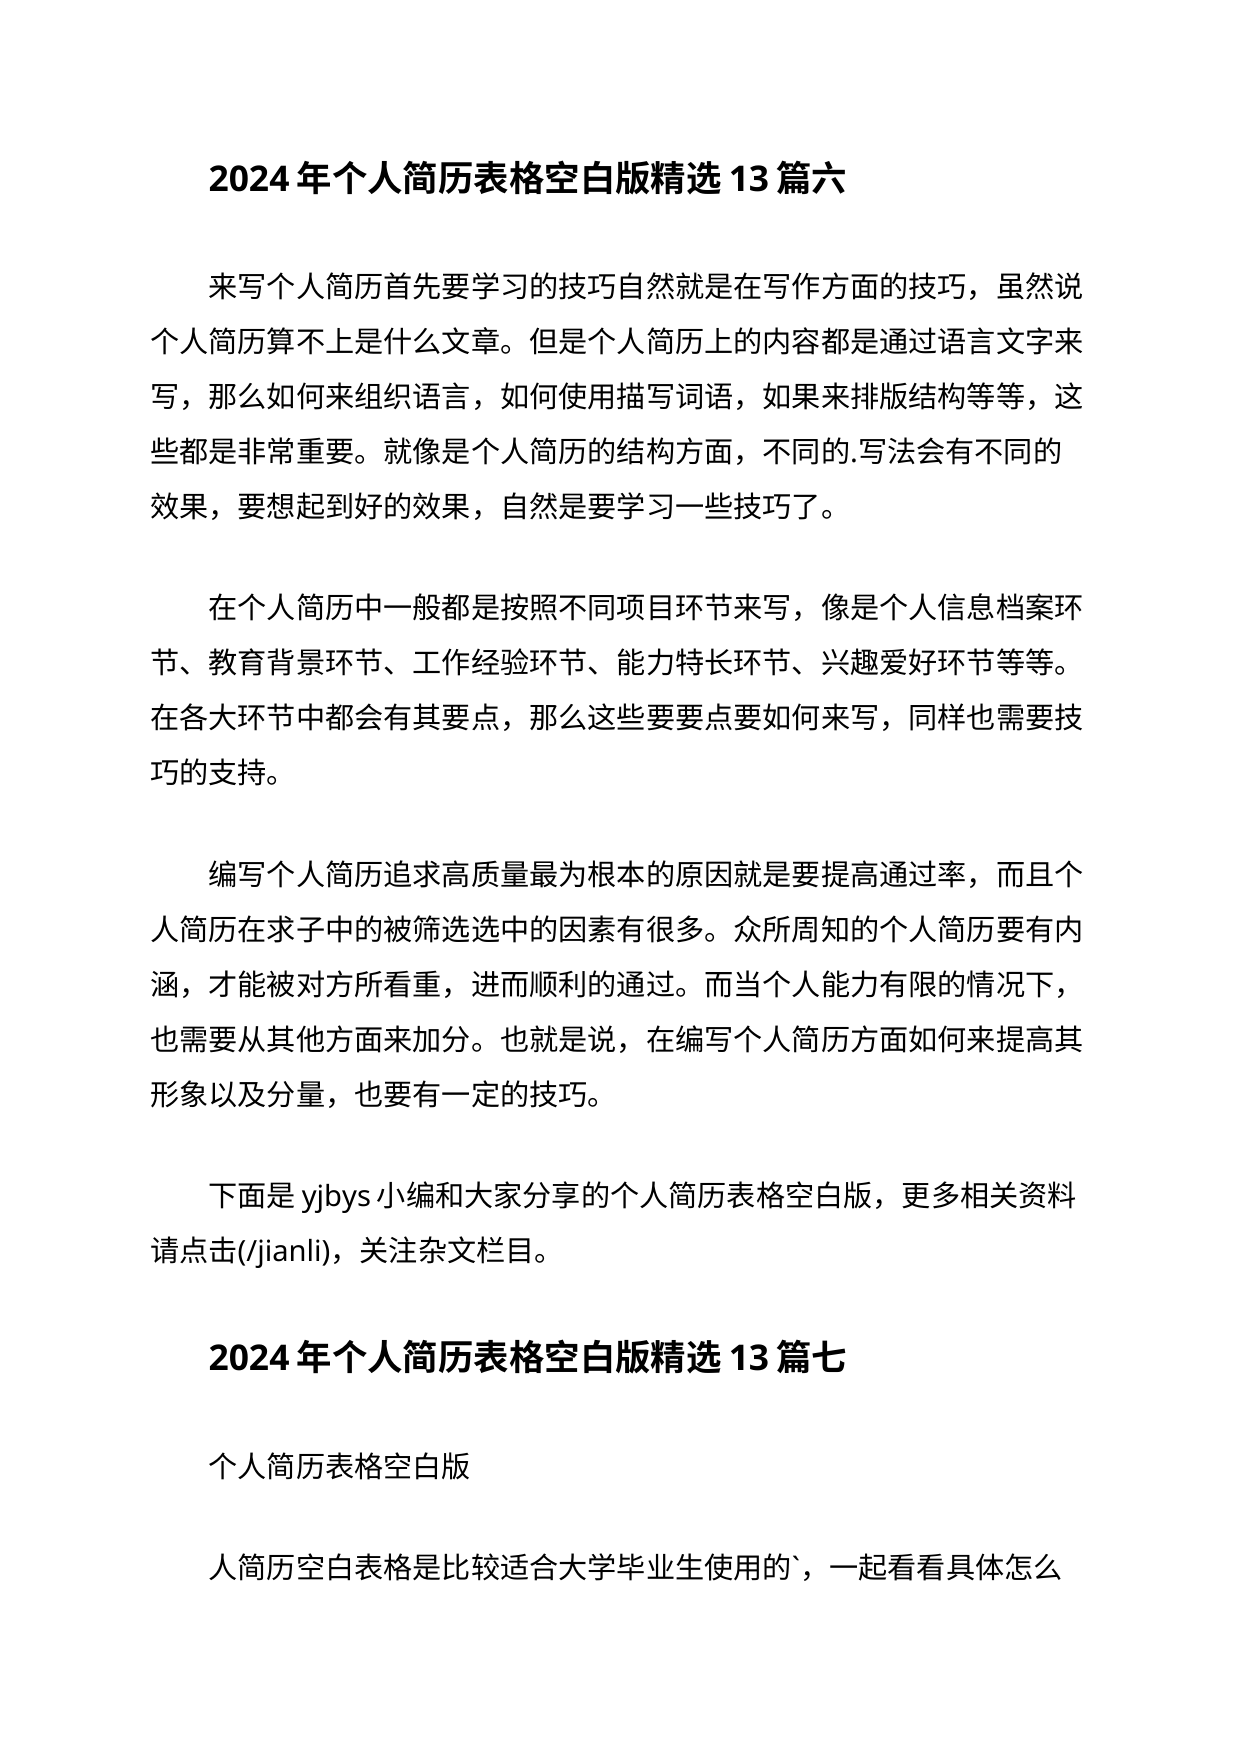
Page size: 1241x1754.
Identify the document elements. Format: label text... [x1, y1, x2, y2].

text 2024年个人简历表格空白版精选13篇六 [150, 150, 1090, 201]
text 来写个人简历首先要学习的技巧自然就是在写作方面的技巧，虽然说个人简历算不上是什么文章。但是个人简历上的内容都是通过语言文字来写，那么如何来组织语言，如何使用描写词语，如果来排版结构等等，这些都是非常重要。就像是个人简历的结构方面，不同的.写法会有不同的效果，要想起到好的效果，自然是要学习一些技巧了。 [150, 263, 1090, 526]
text 2024年个人简历表格空白版精选13篇七 [150, 1330, 1090, 1381]
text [150, 1545, 1090, 1587]
text 下面是yjbys小编和大家分享的个人简历表格空白版，更多相关资料请点击(/jianli)，关注杂文栏目。 [150, 1173, 1090, 1270]
text 个人简历表格空白版 [150, 1443, 1090, 1486]
text 编写个人简历追求高质量最为根本的原因就是要提高通过率，而且个人简历在求子中的被筛选选中的因素有很多。众所周知的个人简历要有内涵，才能被对方所看重，进而顺利的通过。而当个人能力有限的情况下，也需要从其他方面来加分。也就是说，在编写个人简历方面如何来提高其形象以及分量，也要有一定的技巧。 [150, 851, 1090, 1113]
text 在个人简历中一般都是按照不同项目环节来写，像是个人信息档案环节、教育背景环节、工作经验环节、能力特长环节、兴趣爱好环节等等。在各大环节中都会有其要点，那么这些要要点要如何来写，同样也需要技巧的支持。 [150, 585, 1090, 792]
